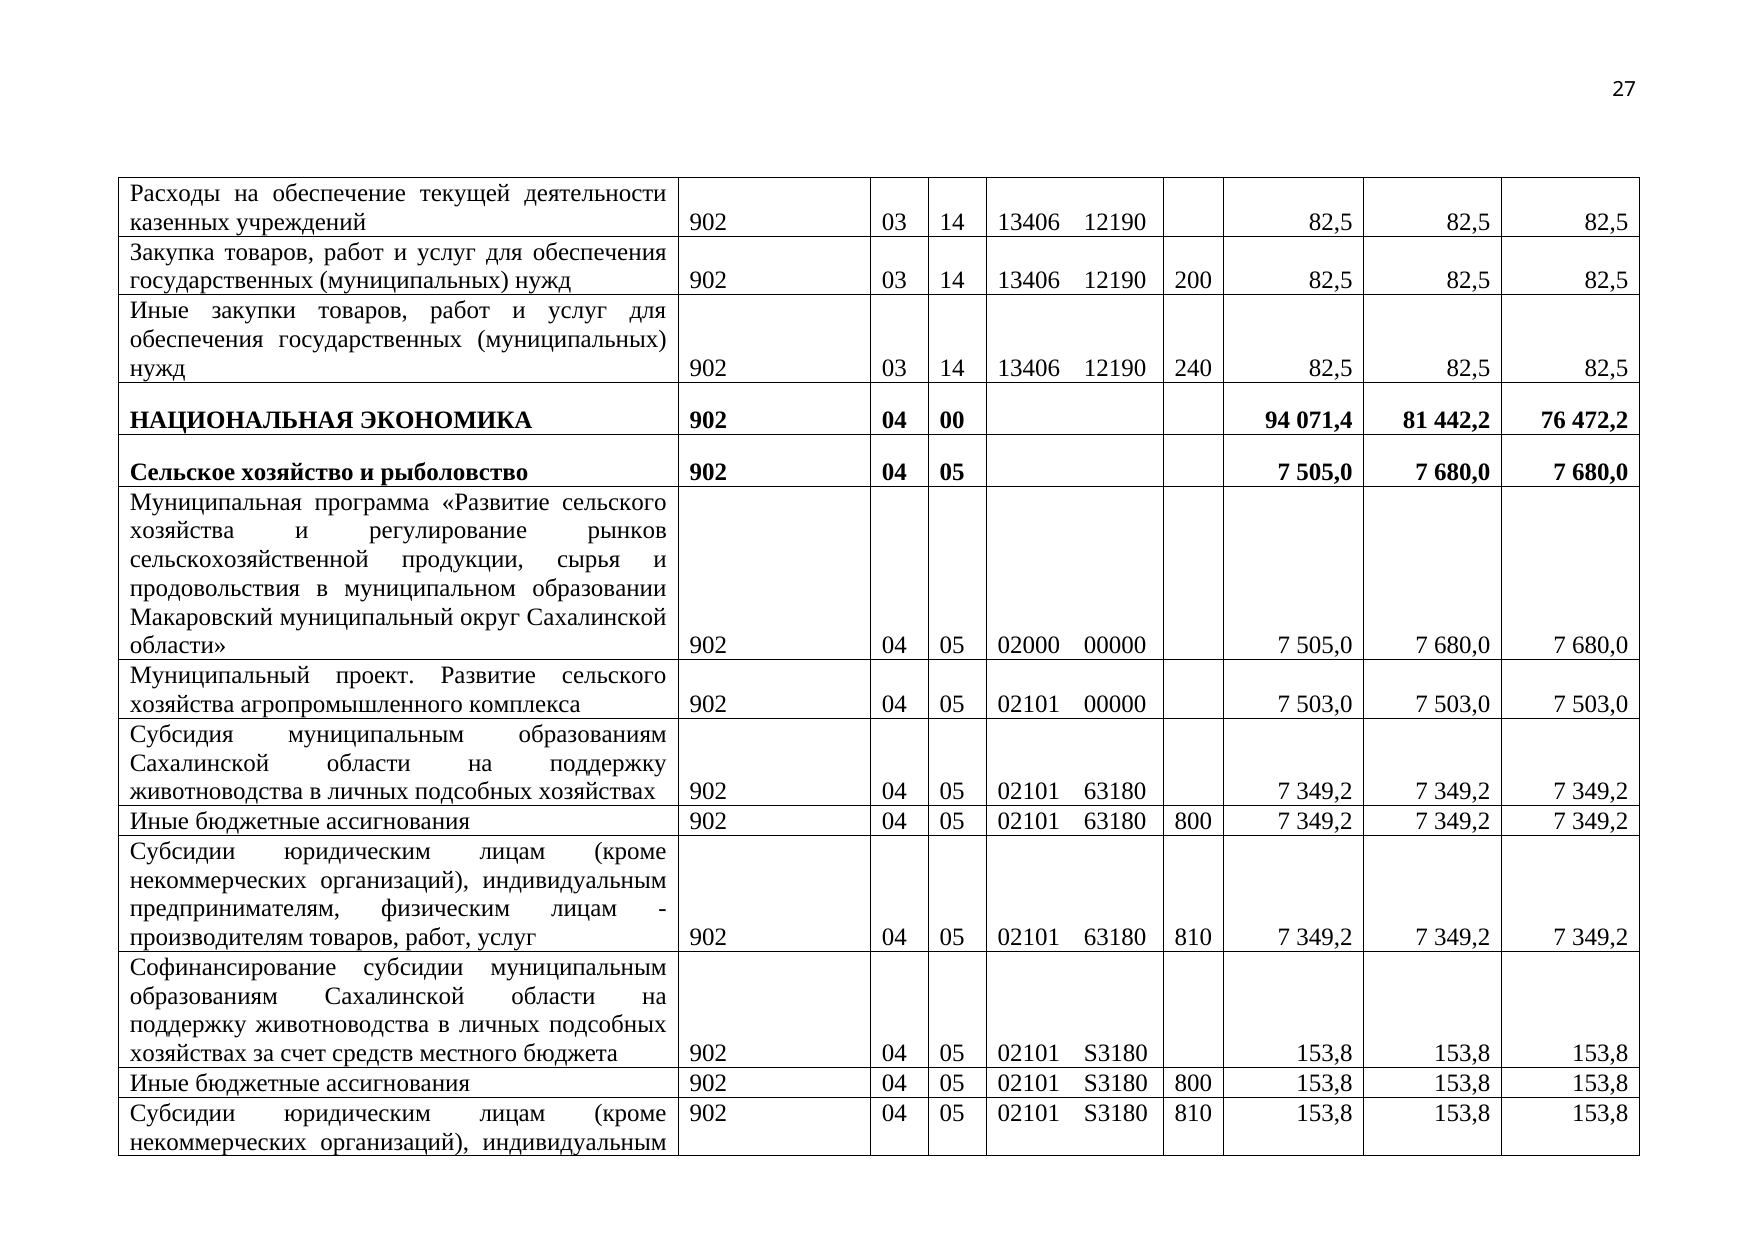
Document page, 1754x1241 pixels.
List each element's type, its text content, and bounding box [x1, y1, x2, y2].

table_cell 05 [929, 836, 986, 951]
table_cell 82,5 [1224, 295, 1363, 382]
table_cell [987, 383, 1163, 434]
table_cell 7 349,2 [1502, 836, 1639, 951]
table_cell 7 503,0 [1502, 660, 1639, 718]
table_cell 82,5 [1502, 295, 1639, 382]
table_cell 04 [871, 1068, 928, 1097]
table_cell 153,8 [1224, 1068, 1363, 1097]
table_cell 05 [929, 1098, 986, 1155]
table_cell 05 [929, 1068, 986, 1097]
table_cell 82,5 [1364, 237, 1501, 294]
table_cell Софинансирование субсидии муниципальным образованиям Сахалинской области на поддержку животноводства в личных подсобных хозяйствах за счет средств местного бюджета [119, 952, 678, 1067]
table_cell 7 680,0 [1364, 487, 1501, 659]
table_cell 82,5 [1502, 178, 1639, 236]
table_cell 14 [929, 295, 986, 382]
table_cell 902 [679, 237, 870, 294]
table_cell 02101 [987, 1098, 1072, 1155]
table_cell 82,5 [1224, 178, 1363, 236]
table_cell 63180 [1073, 836, 1163, 951]
table_cell 902 [679, 952, 870, 1067]
table_cell 902 [679, 806, 870, 835]
table_cell 902 [679, 836, 870, 951]
table_cell 63180 [1073, 806, 1163, 835]
table_cell [1164, 383, 1223, 434]
table_cell 153,8 [1364, 1098, 1501, 1155]
table_cell 7 505,0 [1224, 487, 1363, 659]
table_cell [1164, 952, 1223, 1067]
table_cell Иные бюджетные ассигнования [119, 806, 678, 835]
table_cell 00000 [1073, 487, 1163, 659]
table_cell 02101 [987, 719, 1072, 805]
table_cell S3180 [1073, 1068, 1163, 1097]
table_cell 153,8 [1364, 952, 1501, 1067]
table_cell Муниципальный проект. Развитие сельского хозяйства агропромышленного комплекса [119, 660, 678, 718]
table_cell 05 [929, 806, 986, 835]
table_cell 00000 [1073, 660, 1163, 718]
table_cell 05 [929, 435, 986, 486]
table_cell 902 [679, 435, 870, 486]
table_cell 03 [871, 237, 928, 294]
table_cell 82,5 [1364, 295, 1501, 382]
table_cell Иные закупки товаров, работ и услуг для обеспечения государственных (муниципальных) нужд [119, 295, 678, 382]
table_cell 63180 [1073, 719, 1163, 805]
table_cell 81 442,2 [1364, 383, 1501, 434]
table_cell [987, 435, 1163, 486]
table_cell 04 [871, 1098, 928, 1155]
table_cell 902 [679, 660, 870, 718]
table_cell 902 [679, 295, 870, 382]
table_cell Субсидия муниципальным образованиям Сахалинской области на поддержку животноводства в личных подсобных хозяйствах [119, 719, 678, 805]
table_cell 7 349,2 [1364, 836, 1501, 951]
table_cell 153,8 [1224, 952, 1363, 1067]
table_cell 13406 [987, 237, 1072, 294]
table_cell 7 349,2 [1502, 719, 1639, 805]
table_cell [1164, 178, 1223, 236]
table_cell 902 [679, 719, 870, 805]
table_cell Закупка товаров, работ и услуг для обеспечения государственных (муниципальных) нужд [119, 237, 678, 294]
table_cell 76 472,2 [1502, 383, 1639, 434]
table_cell Муниципальная программа «Развитие сельского хозяйства и регулирование рынков сельскохозяйственной продукции, сырья и продовольствия в муниципальном образовании Макаровский муниципальный округ Сахалинской области» [119, 487, 678, 659]
table_cell 12190 [1073, 237, 1163, 294]
table_cell [1164, 660, 1223, 718]
table_cell 7 349,2 [1224, 719, 1363, 805]
table_cell 902 [679, 1098, 870, 1155]
table_cell 810 [1164, 1098, 1223, 1155]
table_cell 153,8 [1502, 1098, 1639, 1155]
table_cell 04 [871, 836, 928, 951]
table_cell 05 [929, 487, 986, 659]
table_cell 12190 [1073, 295, 1163, 382]
table_cell НАЦИОНАЛЬНАЯ ЭКОНОМИКА [119, 383, 678, 434]
table_cell [1164, 719, 1223, 805]
table_cell 902 [679, 178, 870, 236]
table_cell 00 [929, 383, 986, 434]
table_cell 153,8 [1224, 1098, 1363, 1155]
table_cell [1164, 435, 1223, 486]
table_cell 902 [679, 487, 870, 659]
table_cell 7 680,0 [1502, 435, 1639, 486]
table_cell Иные бюджетные ассигнования [119, 1068, 678, 1097]
table_cell 02101 [987, 660, 1072, 718]
table_cell 153,8 [1502, 1068, 1639, 1097]
table_cell 200 [1164, 237, 1223, 294]
table_cell 82,5 [1502, 237, 1639, 294]
table_cell S3180 [1073, 1098, 1163, 1155]
table_cell 04 [871, 660, 928, 718]
table_cell 05 [929, 660, 986, 718]
table_cell 800 [1164, 806, 1223, 835]
table_cell 04 [871, 383, 928, 434]
table_cell 7 349,2 [1224, 836, 1363, 951]
table_cell 7 503,0 [1224, 660, 1363, 718]
table_cell 03 [871, 295, 928, 382]
table_cell 04 [871, 952, 928, 1067]
table_cell 04 [871, 487, 928, 659]
table_cell 7 349,2 [1224, 806, 1363, 835]
table_cell [1164, 487, 1223, 659]
table_cell 04 [871, 719, 928, 805]
table_cell 02101 [987, 806, 1072, 835]
table_cell 902 [679, 1068, 870, 1097]
table_cell 7 349,2 [1364, 806, 1501, 835]
table_cell 12190 [1073, 178, 1163, 236]
table_cell Расходы на обеспечение текущей деятельности казенных учреждений [119, 178, 678, 236]
table_cell 02101 [987, 836, 1072, 951]
table_cell 02000 [987, 487, 1072, 659]
table_cell 03 [871, 178, 928, 236]
table_cell 82,5 [1224, 237, 1363, 294]
table_cell 02101 [987, 1068, 1072, 1097]
table_cell 13406 [987, 295, 1072, 382]
table_cell 902 [679, 383, 870, 434]
table_cell 04 [871, 806, 928, 835]
table_cell 7 349,2 [1502, 806, 1639, 835]
table_cell 7 505,0 [1224, 435, 1363, 486]
table_cell 7 349,2 [1364, 719, 1501, 805]
table_cell 82,5 [1364, 178, 1501, 236]
table_cell Сельское хозяйство и рыболовство [119, 435, 678, 486]
table_cell 05 [929, 719, 986, 805]
table_cell 94 071,4 [1224, 383, 1363, 434]
table_cell 7 503,0 [1364, 660, 1501, 718]
table_cell 7 680,0 [1502, 487, 1639, 659]
table_cell 02101 [987, 952, 1072, 1067]
table_cell 13406 [987, 178, 1072, 236]
table_cell 05 [929, 952, 986, 1067]
table_cell 04 [871, 435, 928, 486]
table_cell 14 [929, 237, 986, 294]
table_cell S3180 [1073, 952, 1163, 1067]
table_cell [119, 1098, 678, 1155]
table_cell 153,8 [1502, 952, 1639, 1067]
table_cell 14 [929, 178, 986, 236]
table_cell 810 [1164, 836, 1223, 951]
table_cell 800 [1164, 1068, 1223, 1097]
table_cell 240 [1164, 295, 1223, 382]
table_cell 153,8 [1364, 1068, 1501, 1097]
table_cell 7 680,0 [1364, 435, 1501, 486]
